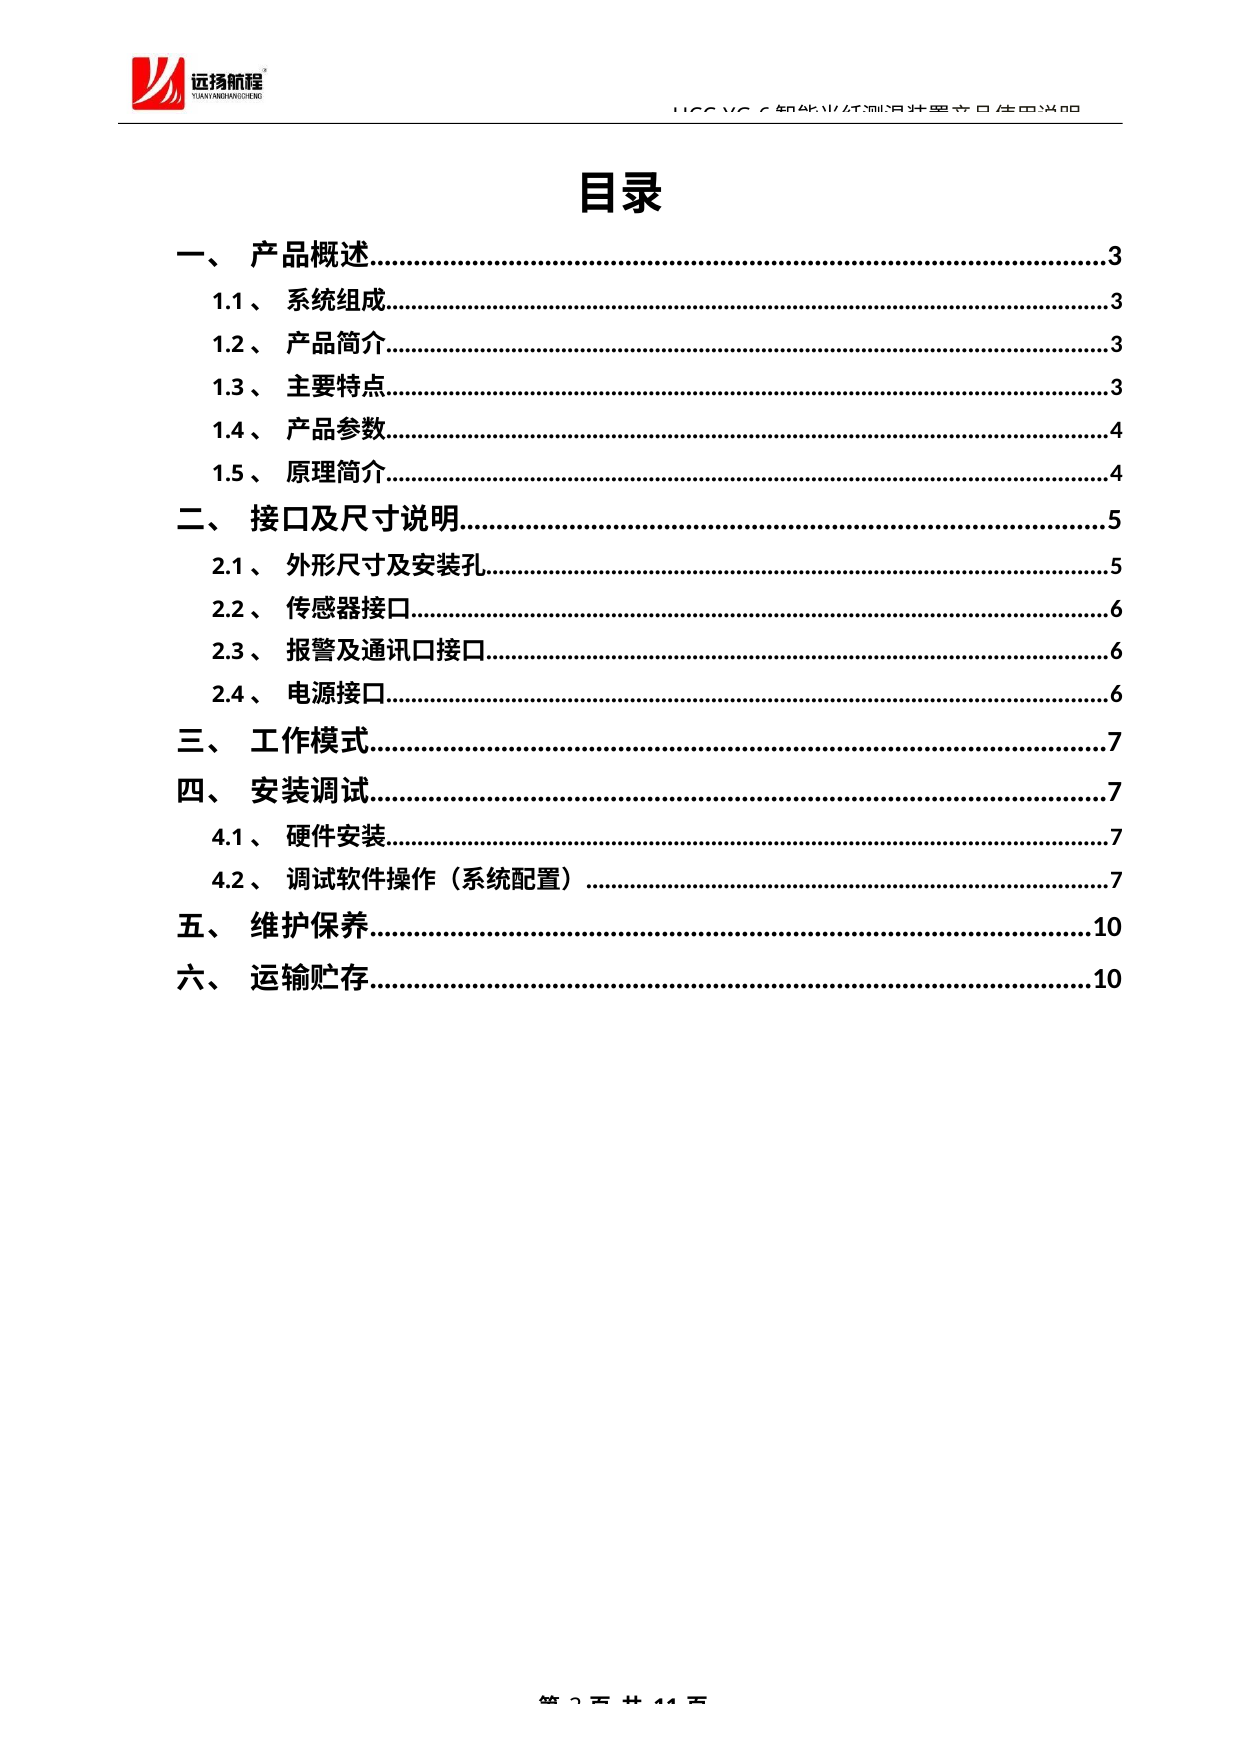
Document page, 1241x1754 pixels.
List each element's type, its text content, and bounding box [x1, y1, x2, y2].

picture [126, 53, 269, 114]
text 目录 [385, 143, 855, 226]
